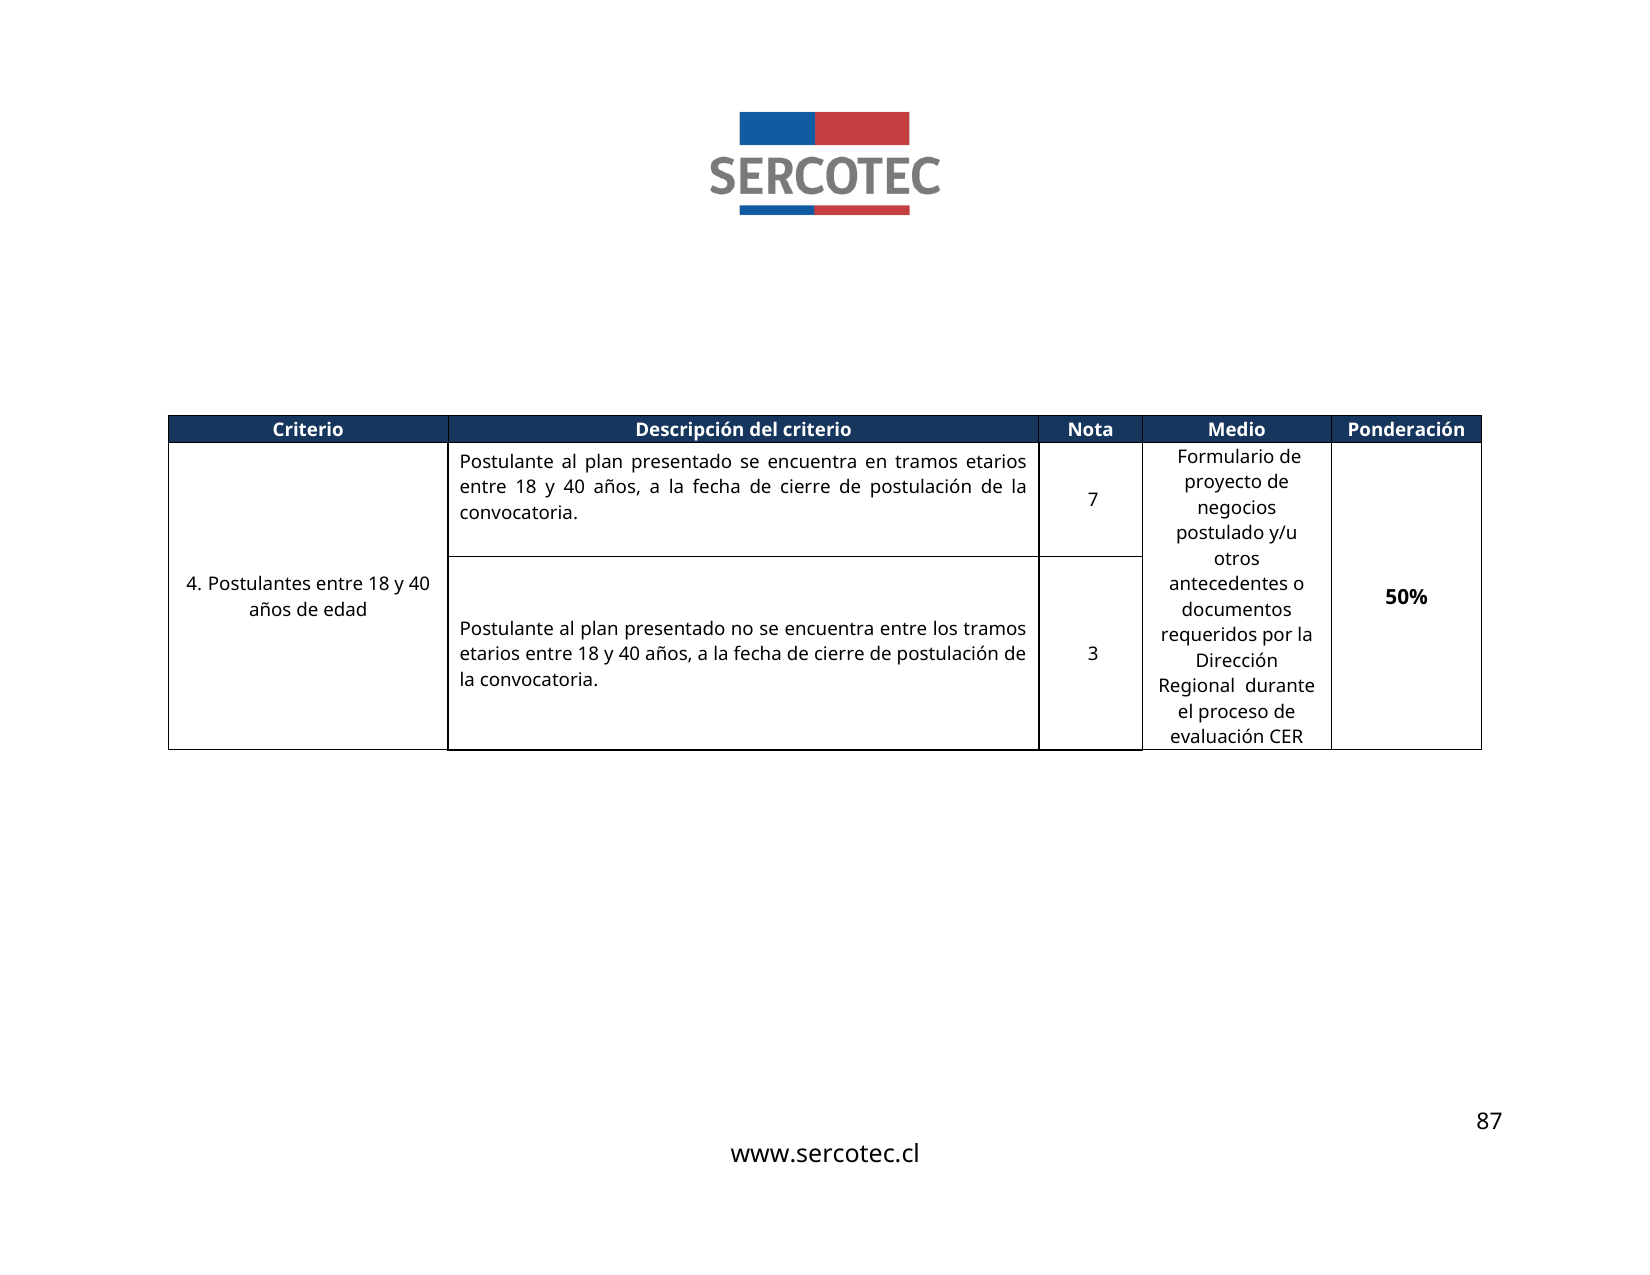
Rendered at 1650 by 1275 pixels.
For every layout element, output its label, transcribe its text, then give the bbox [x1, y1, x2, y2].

table_cell Postulante al plan presentado se encuentra en tramos etarios entre 18 y 40 años, a la fecha de cierre de postulación de la convocatoria. [449, 443, 1038, 556]
table_header Criterio [169, 416, 448, 442]
table_header Descripción del criterio [449, 416, 1038, 442]
table_header Nota [1039, 416, 1142, 442]
table_cell Formulario de proyecto de negocios postulado y/u otros antecedentes o documentos requeridos por la Dirección Regional durante el proceso de evaluación CER [1143, 443, 1331, 749]
table_cell 3 [1040, 557, 1142, 749]
table_cell 50% [1332, 443, 1481, 749]
table_cell 4. Postulantes entre 18 y 40 años de edad [169, 443, 447, 749]
table_cell Postulante al plan presentado no se encuentra entre los tramos etarios entre 18 y 40 años, a la fecha de cierre de postulación de la convocatoria. [449, 557, 1038, 749]
table_cell 7 [1040, 443, 1142, 556]
table_header Ponderación [1332, 416, 1481, 442]
picture [700, 105, 951, 225]
table_header Medio [1143, 416, 1331, 442]
